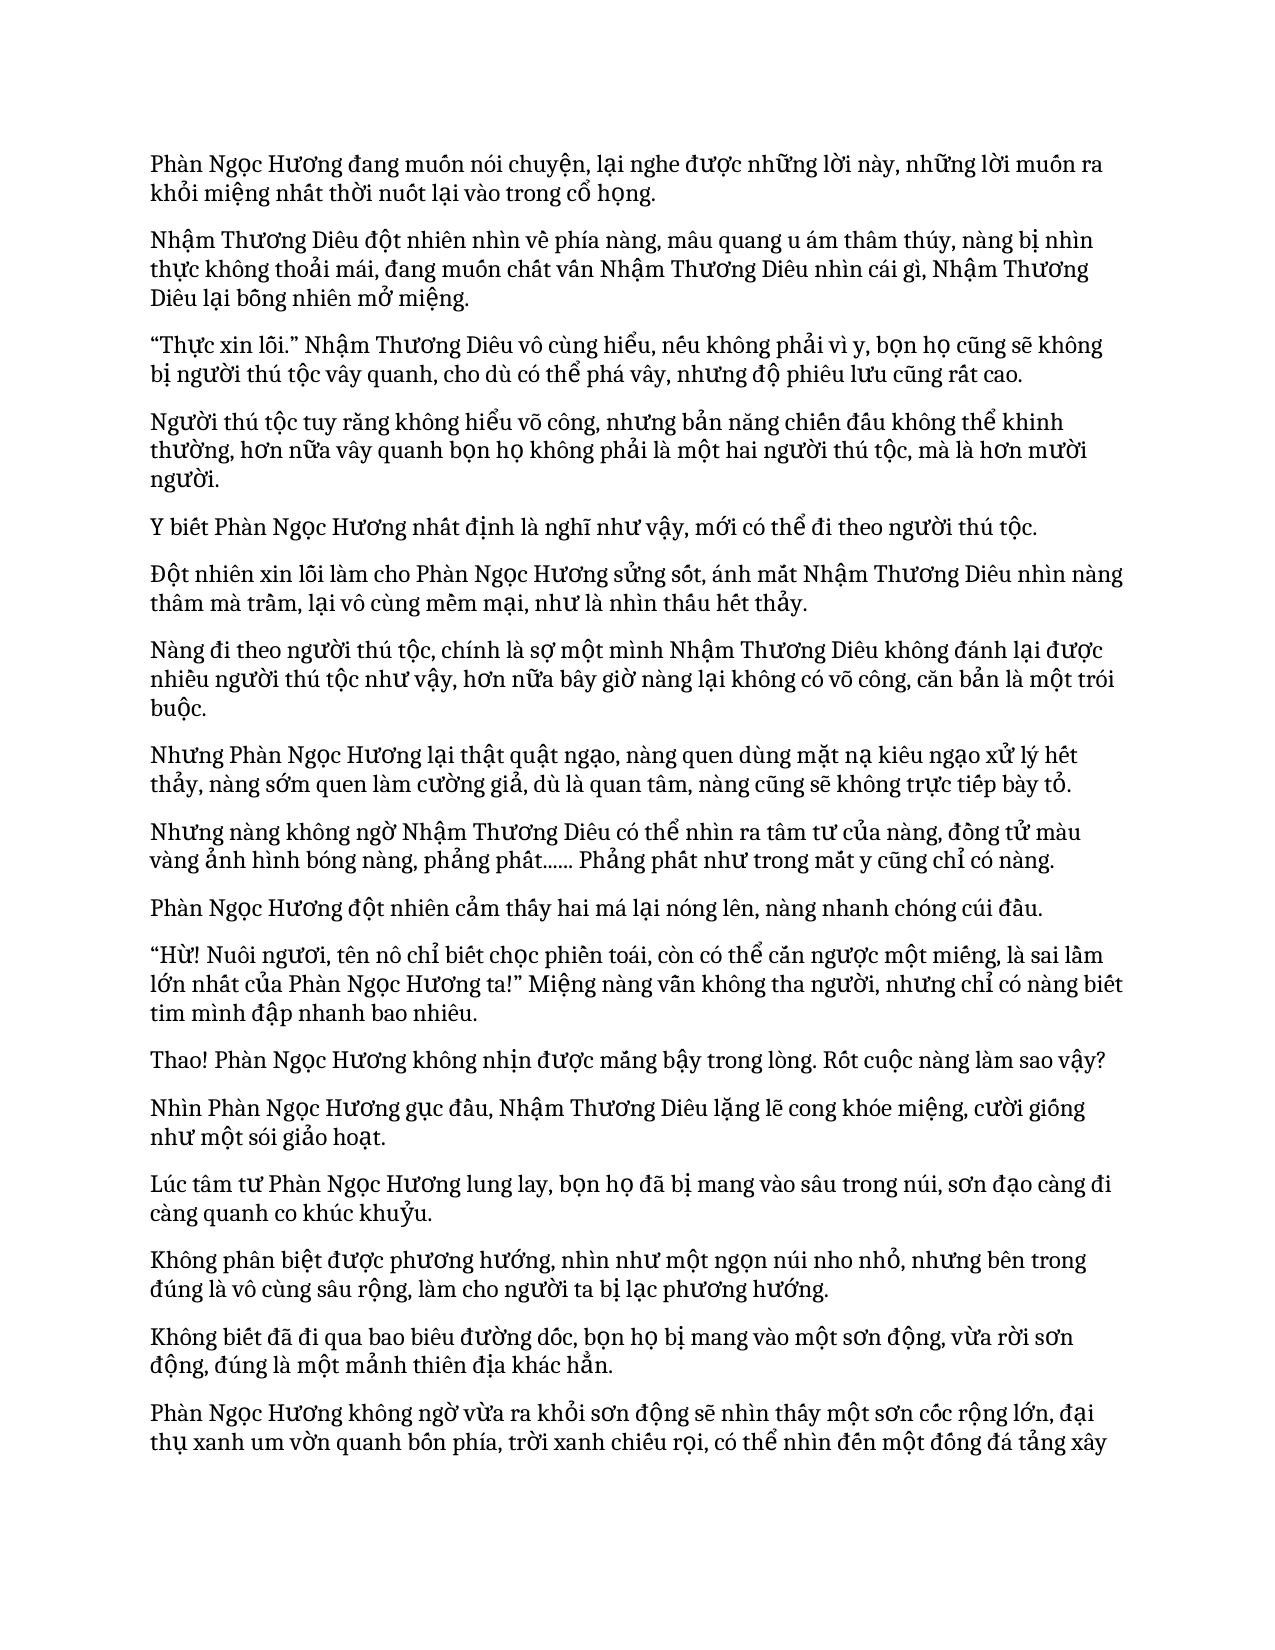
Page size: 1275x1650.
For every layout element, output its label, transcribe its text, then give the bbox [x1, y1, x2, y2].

text Nhậm Thương Diêu đột nhiên nhìn về phía nàng, mâu quang u ám thâm thúy, nàng bị nhìn thực không thoải mái, đang muốn chất vấn Nhậm Thương Diêu nhìn cái gì, Nhậm Thương Diêu lại bỗng nhiên mở miệng. [150, 226, 1125, 312]
text Phàn Ngọc Hương đột nhiên cảm thấy hai má lại nóng lên, nàng nhanh chóng cúi đầu. [150, 894, 1125, 922]
text Lúc tâm tư Phàn Ngọc Hương lung lay, bọn họ đã bị mang vào sâu trong núi, sơn đạo càng đi càng quanh co khúc khuỷu. [150, 1170, 1125, 1227]
text Phàn Ngọc Hương đang muốn nói chuyện, lại nghe được những lời này, những lời muốn ra khỏi miệng nhất thời nuốt lại vào trong cổ họng. [150, 150, 1125, 207]
text Người thú tộc tuy rằng không hiểu võ công, nhưng bản năng chiến đấu không thể khinh thường, hơn nữa vây quanh bọn họ không phải là một hai người thú tộc, mà là hơn mười người. [150, 407, 1125, 494]
text Đột nhiên xin lỗi làm cho Phàn Ngọc Hương sửng sốt, ánh mắt Nhậm Thương Diêu nhìn nàng thâm mà trầm, lại vô cùng mềm mại, như là nhìn thấu hết thảy. [150, 560, 1125, 617]
text Nhìn Phàn Ngọc Hương gục đầu, Nhậm Thương Diêu lặng lẽ cong khóe miệng, cười giống như một sói giảo hoạt. [150, 1094, 1125, 1151]
text Không biết đã đi qua bao biêu đường dốc, bọn họ bị mang vào một sơn động, vừa rời sơn động, đúng là một mảnh thiên địa khác hẳn. [150, 1322, 1125, 1380]
text Nhưng Phàn Ngọc Hương lại thật quật ngạo, nàng quen dùng mặt nạ kiêu ngạo xử lý hết thảy, nàng sớm quen làm cường giả, dù là quan tâm, nàng cũng sẽ không trực tiếp bày tỏ. [150, 741, 1125, 799]
text Nàng đi theo người thú tộc, chính là sợ một mình Nhậm Thương Diêu không đánh lại được nhiều người thú tộc như vậy, hơn nữa bây giờ nàng lại không có võ công, căn bản là một trói buộc. [150, 636, 1125, 722]
text “Thực xin lỗi.” Nhậm Thương Diêu vô cùng hiểu, nếu không phải vì y, bọn họ cũng sẽ không bị người thú tộc vây quanh, cho dù có thể phá vây, nhưng độ phiêu lưu cũng rất cao. [150, 331, 1125, 389]
text Y biết Phàn Ngọc Hương nhất định là nghĩ như vậy, mới có thể đi theo người thú tộc. [150, 512, 1125, 541]
text Thao! Phàn Ngọc Hương không nhịn được mắng bậy trong lòng. Rốt cuộc nàng làm sao vậy? [150, 1046, 1125, 1075]
text “Hừ! Nuôi ngươi, tên nô chỉ biết chọc phiền toái, còn có thể cắn ngược một miếng, là sai lầm lớn nhất của Phàn Ngọc Hương ta!” Miệng nàng vẫn không tha người, nhưng chỉ có nàng biết tim mình đập nhanh bao nhiêu. [150, 941, 1125, 1027]
text Nhưng nàng không ngờ Nhậm Thương Diêu có thể nhìn ra tâm tư của nàng, đồng tử màu vàng ảnh hình bóng nàng, phảng phất...... Phảng phất như trong mắt y cũng chỉ có nàng. [150, 817, 1125, 875]
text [150, 1399, 1125, 1456]
text Không phân biệt được phương hướng, nhìn như một ngọn núi nho nhỏ, nhưng bên trong đúng là vô cùng sâu rộng, làm cho người ta bị lạc phương hướng. [150, 1246, 1125, 1304]
